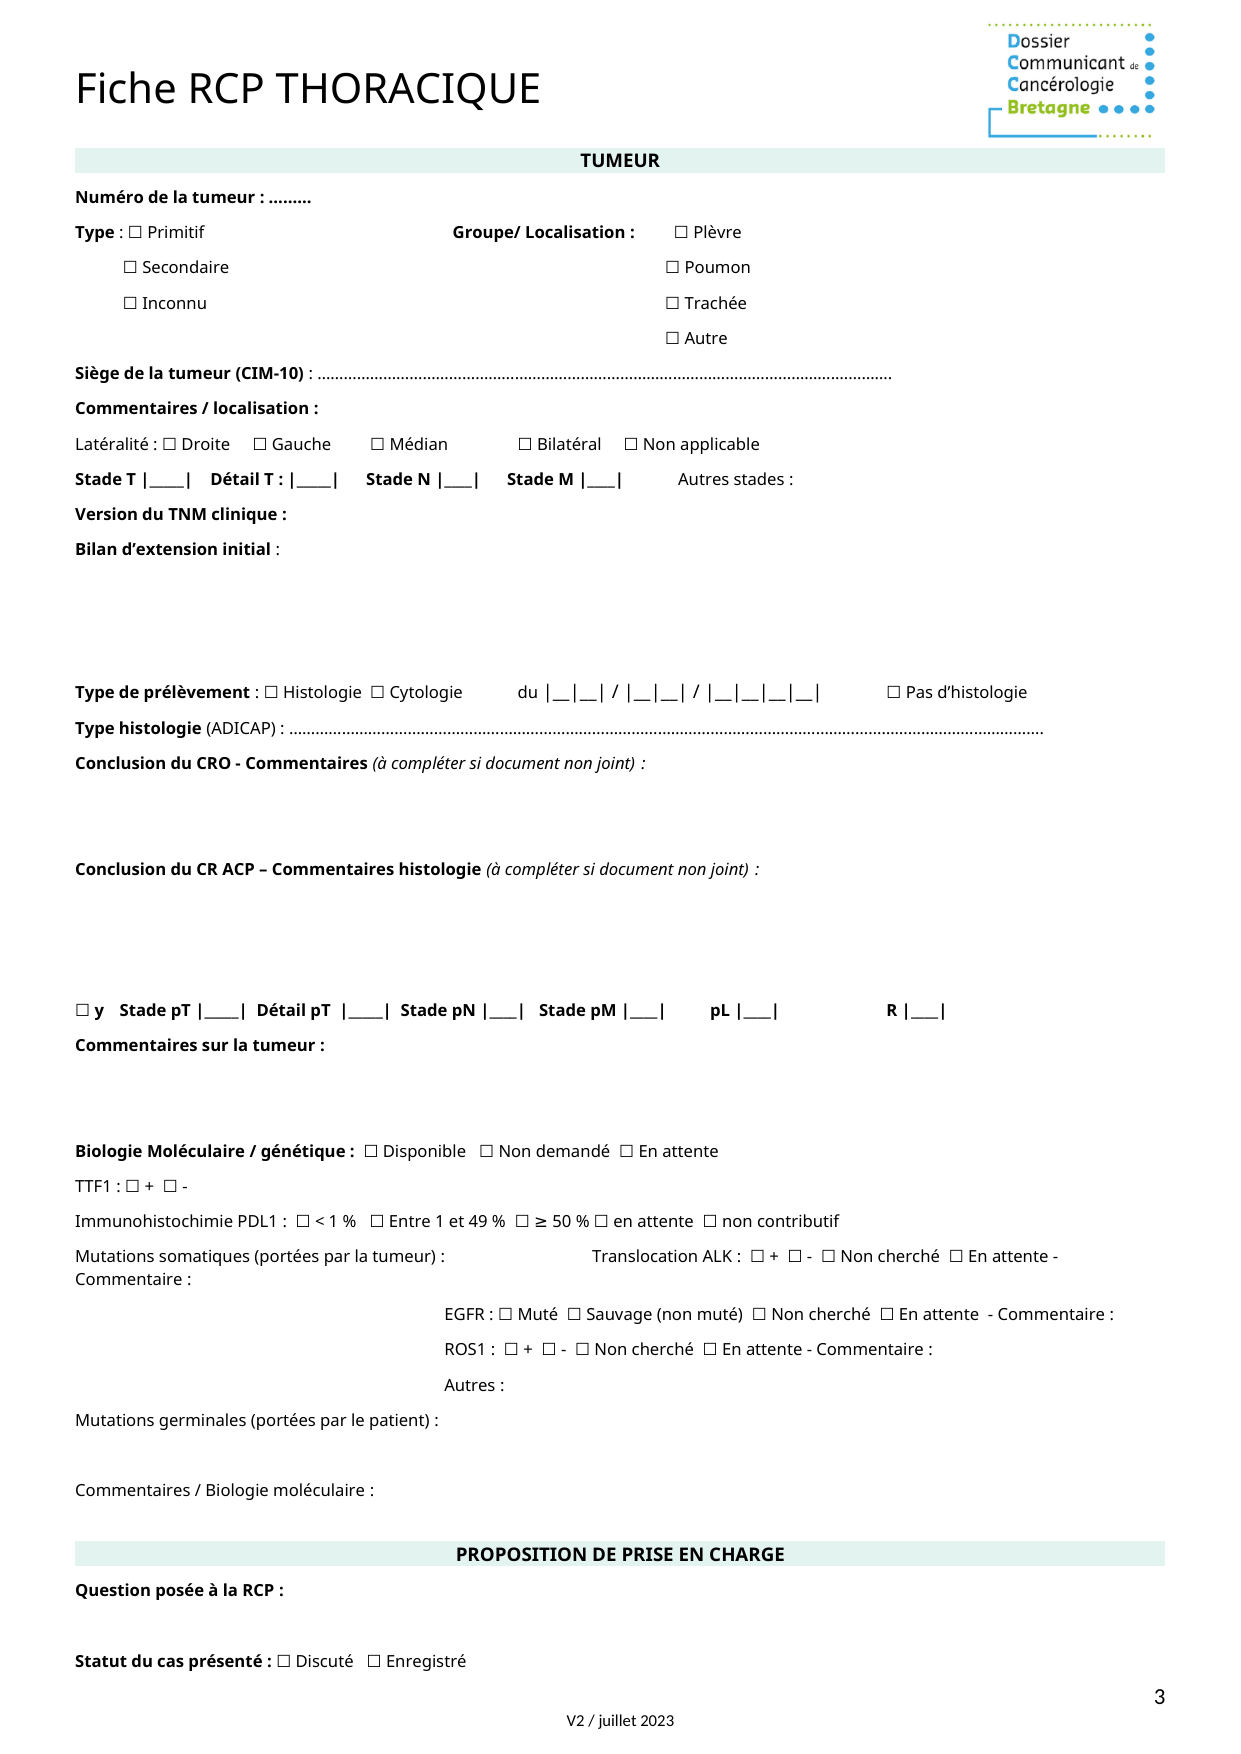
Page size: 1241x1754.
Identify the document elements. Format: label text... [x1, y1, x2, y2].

text Type : Primitif Groupe/ Localisation : Plèvre [75, 221, 1165, 244]
text Inconnu Trachée [75, 291, 1165, 314]
text Commentaires sur la tumeur : [75, 1033, 1165, 1056]
text Latéralité : Droite Gauche Médian Bilatéral Non applicable [75, 432, 1165, 455]
text Conclusion du CRO - Commentaires (à compléter si document non joint) : [75, 752, 1165, 774]
text Biologie Moléculaire / génétique : Disponible Non demandé En attente [75, 1139, 1165, 1162]
text PROPOSITION DE PRISE EN CHARGE [75, 1541, 1165, 1566]
text Immunohistochimie PDL1 : < 1 % Entre 1 et 49 % ≥ 50 % en attente non contributif [75, 1209, 1165, 1232]
text Type de prélèvement : Histologie Cytologie du |__|__| / |__|__| / |__|__|__|__| Pas d’histologie [75, 679, 1165, 704]
text TTF1 : + - [75, 1174, 1165, 1197]
text Stade T |_____| Détail T : |_____| Stade N |____| Stade M |____| Autres stades : [75, 467, 1165, 490]
text Commentaires / Biologie moléculaire : [75, 1479, 1165, 1501]
text y Stade pT |_____| Détail pT |_____| Stade pN |____| Stade pM |____| pL |____| R |____| [75, 998, 1165, 1021]
text Version du TNM clinique : [75, 503, 1165, 525]
text ROS1 : + - Non cherché En attente - Commentaire : [75, 1338, 1165, 1361]
text Mutations germinales (portées par le patient) : [75, 1408, 1165, 1431]
text Numéro de la tumeur : ……… [75, 186, 1165, 208]
text Autre [75, 327, 1165, 349]
text Mutations somatiques (portées par la tumeur) : Translocation ALK : + - Non cherché En attente - Commentaire : [75, 1245, 1165, 1290]
text TUMEUR [75, 148, 1165, 173]
text Conclusion du CR ACP – Commentaires histologie (à compléter si document non joint) : [75, 857, 1165, 880]
text Commentaires / localisation : [75, 397, 1165, 420]
text Bilan d’extension initial : [75, 538, 1165, 561]
text Secondaire Poumon [75, 256, 1165, 279]
text Type histologie (ADICAP) : ………………………………………………………………………………………………………………………………………………………. [75, 717, 1165, 739]
text Autres : [75, 1373, 1165, 1396]
text Statut du cas présenté : Discuté Enregistré [75, 1649, 1165, 1672]
text Siège de la tumeur (CIM-10) : ……………………………………………………………………………………………………….…………. [75, 362, 1165, 384]
text Question posée à la RCP : [75, 1579, 1165, 1602]
picture [976, 10, 1166, 148]
text EGFR : Muté Sauvage (non muté) Non cherché En attente - Commentaire : [75, 1303, 1165, 1325]
